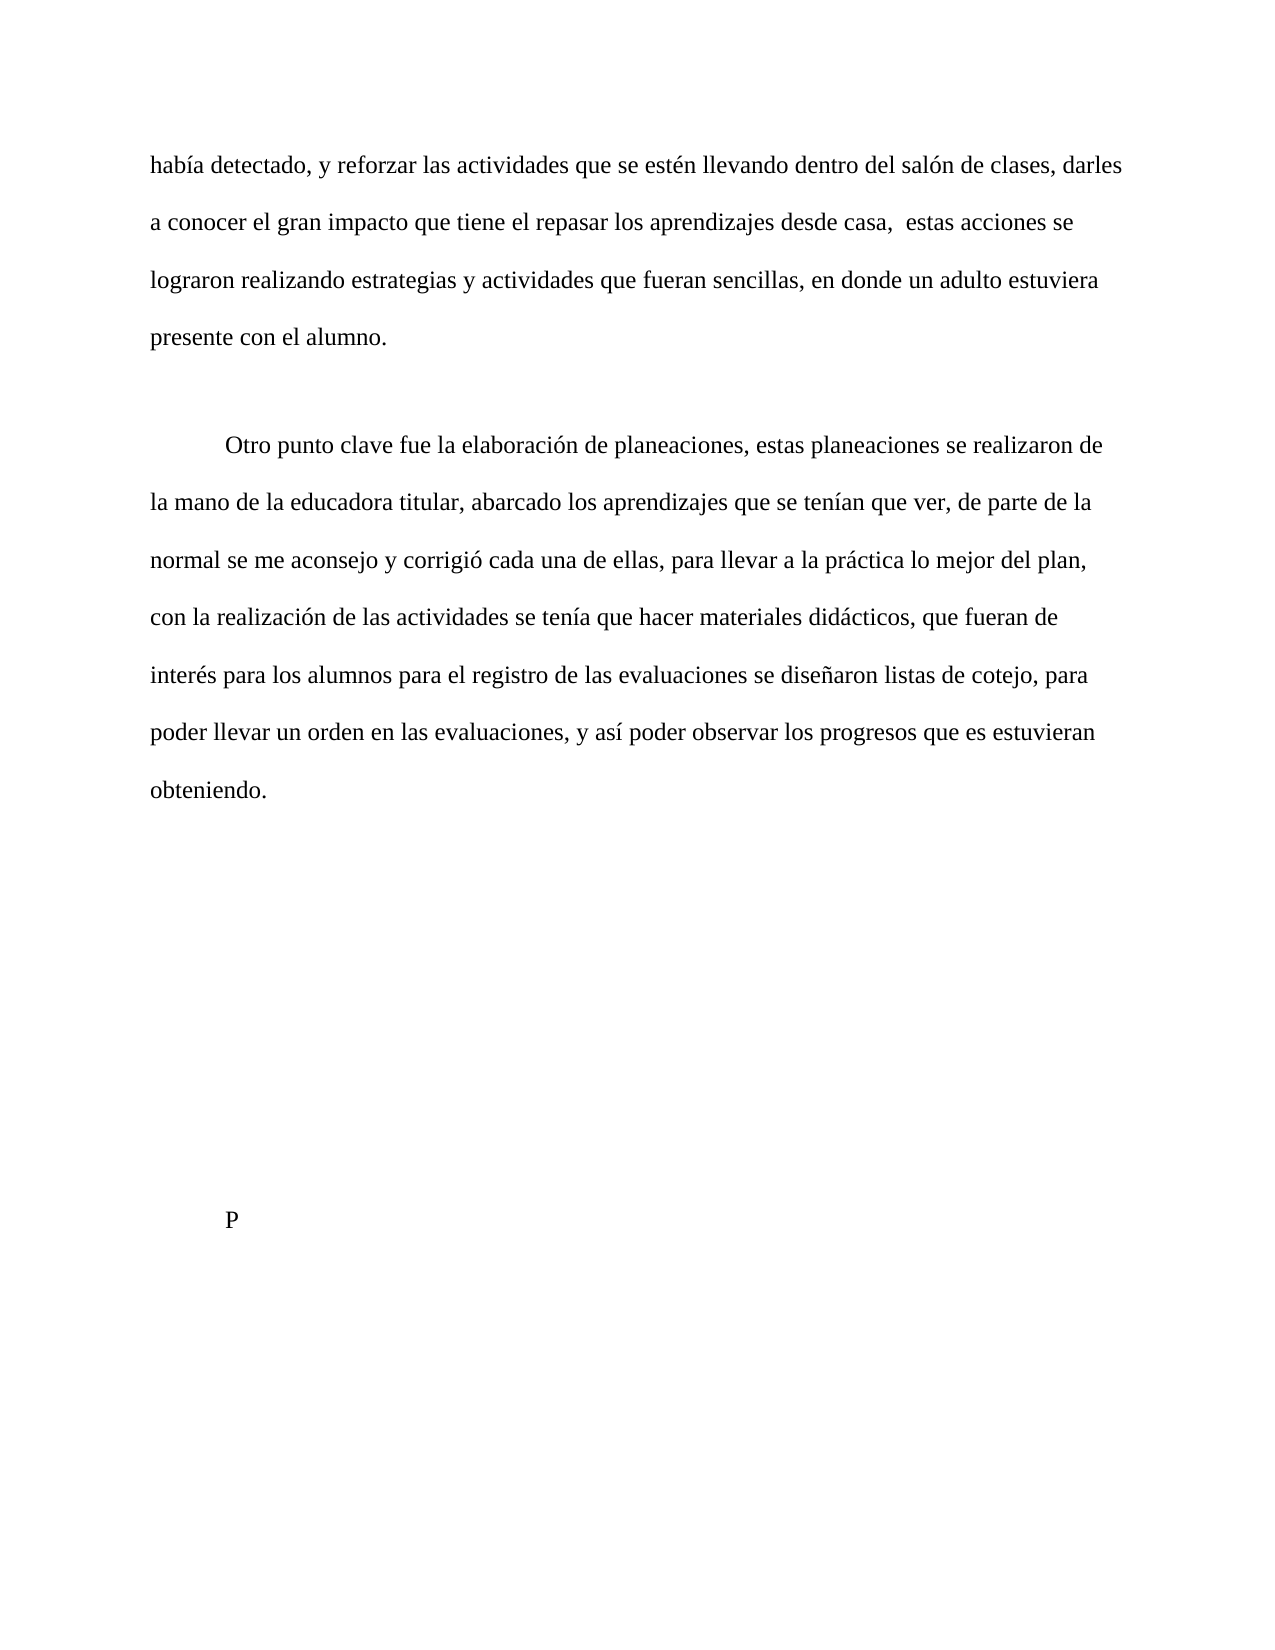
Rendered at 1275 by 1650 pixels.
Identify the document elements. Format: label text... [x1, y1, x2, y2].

text Otro punto clave fue la elaboración de planeaciones, estas planeaciones se realizaron de la mano de la educadora titular, abarcado los aprendizajes que se tenían que ver, de parte de la normal se me aconsejo y corrigió cada una de ellas, para llevar a la práctica lo mejor del plan, con la realización de las actividades se tenía que hacer materiales didácticos, que fueran de interés para los alumnos para el registro de las evaluaciones se diseñaron listas de cotejo, para poder llevar un orden en las evaluaciones, y así poder observar los progresos que es estuvieran obteniendo. [150, 430, 1125, 804]
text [150, 150, 1125, 351]
text P [150, 1205, 1125, 1234]
